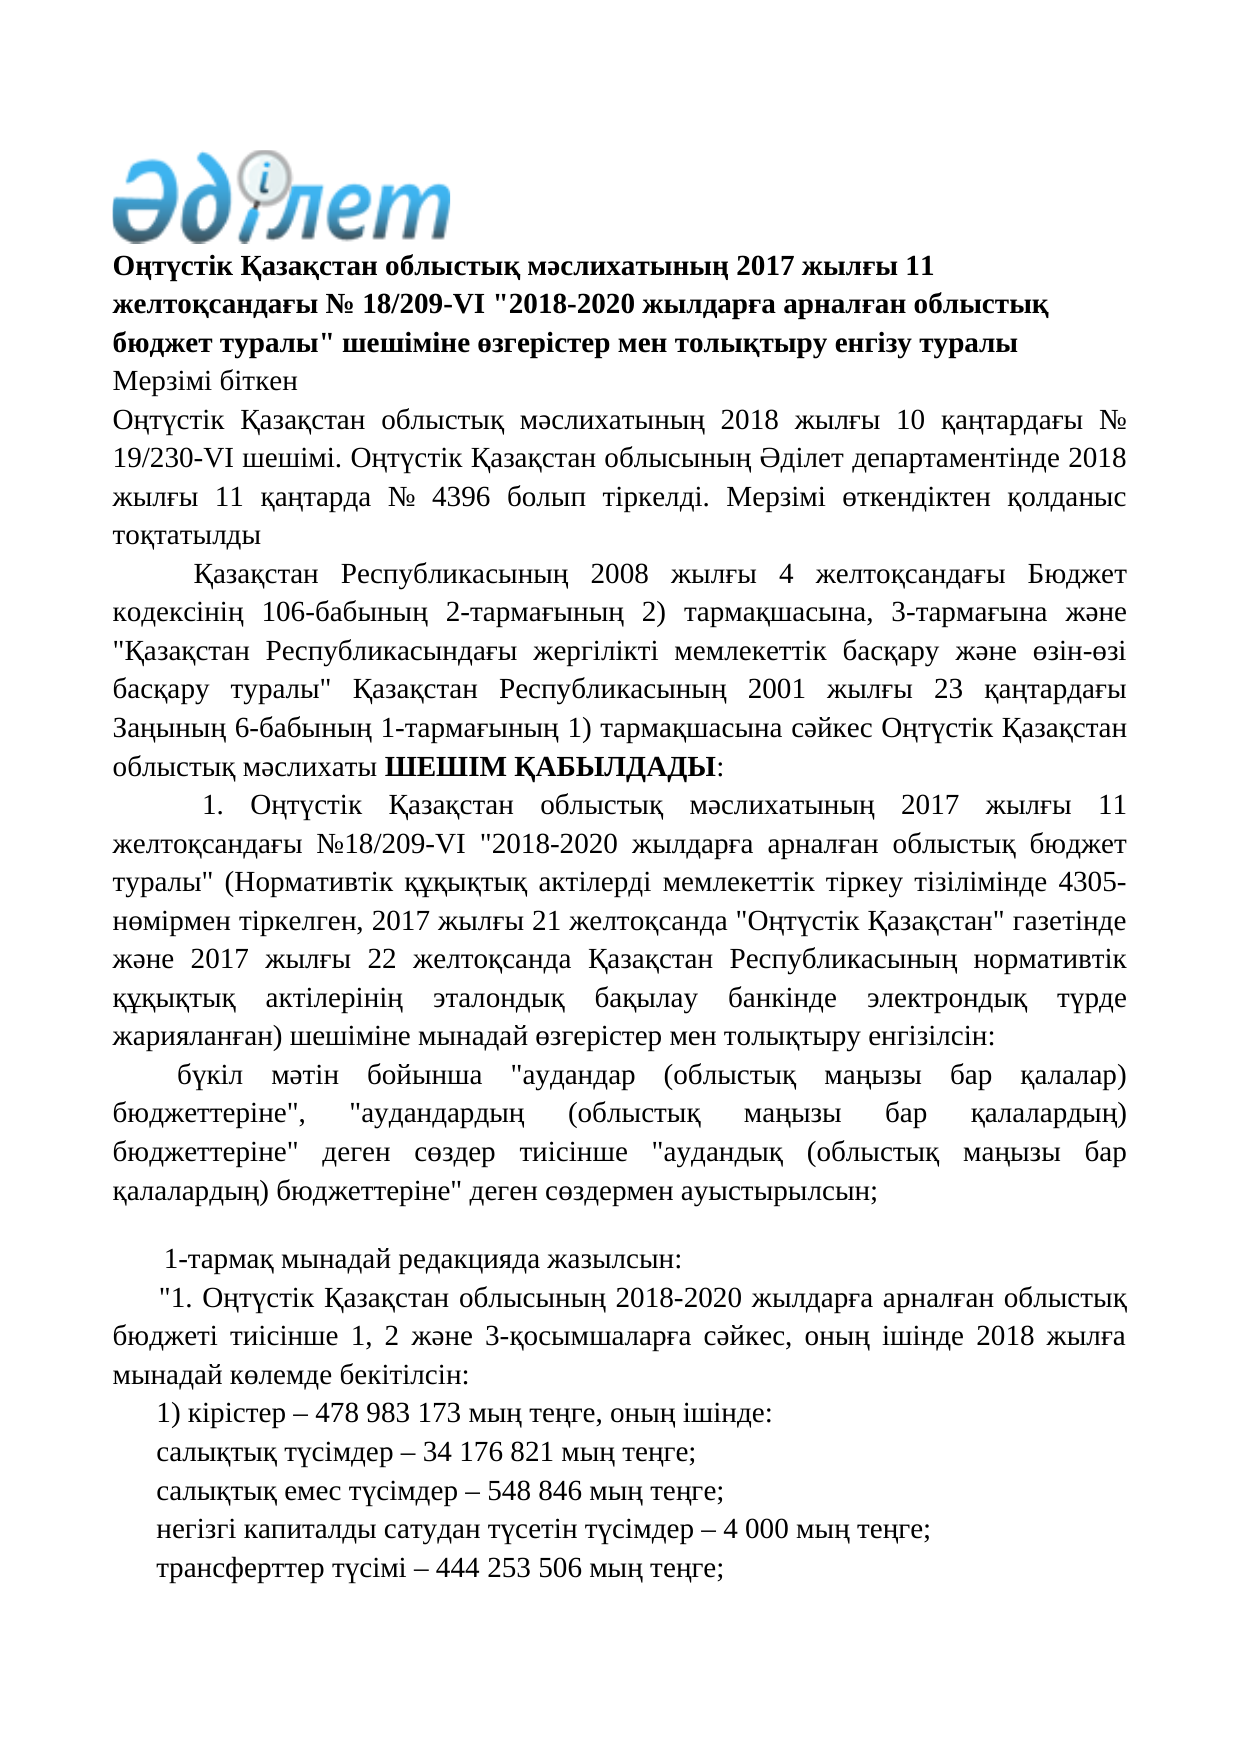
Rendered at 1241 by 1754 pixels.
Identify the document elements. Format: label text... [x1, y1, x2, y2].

picture [112, 150, 451, 244]
text Оңтүстiк Қазақстан облыстық мәслихатының 2018 жылғы 10 қаңтардағы № 19/230-VI шешiмi. Оңтүстiк Қазақстан облысының Әдiлет департаментiнде 2018 жылғы 11 қаңтарда № 4396 болып тiркелдi. Мерзімі өткендіктен қолданыс тоқтатылды [112, 402, 1128, 551]
text трансферттер түсiмi – 444 253 506 мың теңге; [112, 1550, 1128, 1583]
text "1. Оңтүстік Қазақстан облысының 2018-2020 жылдарға арналған облыстық бюджеті тиісінше 1, 2 және 3-қосымшаларға сәйкес, оның ішінде 2018 жылға мынадай көлемде бекiтiлсiн: [112, 1280, 1128, 1391]
text 1-тармақ мынадай редакцияда жазылсын: [112, 1241, 1128, 1275]
text 1. Оңтүстік Қазақстан облыстық мәслихатының 2017 жылғы 11 желтоқсандағы №18/209-VI "2018-2020 жылдарға арналған облыстық бюджет туралы" (Нормативтік құқықтық актілерді мемлекеттік тіркеу тізілімінде 4305-нөмірмен тіркелген, 2017 жылғы 21 желтоқсанда "Оңтүстік Қазақстан" газетінде және 2017 жылғы 22 желтоқсанда Қазақстан Республикасының нормативтік құқықтық актілерінің эталондық бақылау банкінде электрондық түрде жарияланған) шешіміне мынадай өзгерістер мен толықтыру енгізілсін: [112, 787, 1128, 1052]
text салықтық түсiмдер – 34 176 821 мың теңге; [112, 1434, 1128, 1468]
text 1) кiрiстер – 478 983 173 мың теңге, оның iшiнде: [112, 1396, 1128, 1429]
text салықтық емес түсiмдер – 548 846 мың теңге; [112, 1473, 1128, 1506]
text Оңтүстік Қазақстан облыстық мәслихатының 2017 жылғы 11 желтоқсандағы № 18/209-VI "2018-2020 жылдарға арналған облыстық бюджет туралы" шешіміне өзгерістер мен толықтыру енгізу туралы [112, 248, 1128, 358]
text негізгі капиталды сатудан түсетін түсімдер – 4 000 мың теңге; [112, 1511, 1128, 1545]
text Мерзімі біткен [112, 363, 1128, 397]
text бүкіл мәтін бойынша "аудандар (облыстық маңызы бар қалалар) бюджеттеріне", "аудандардың (облыстық маңызы бар қалалардың) бюджеттеріне" деген сөздер тиісінше "аудандық (облыстық маңызы бар қалалардың) бюджеттеріне" деген сөздермен ауыстырылсын; [112, 1057, 1128, 1206]
text Қазақстан Республикасының 2008 жылғы 4 желтоқсандағы Бюджет кодексінің 106-бабының 2-тармағының 2) тармақшасына, 3-тармағына және "Қазақстан Республикасындағы жергілікті мемлекеттік басқару және өзін-өзі басқару туралы" Қазақстан Республикасының 2001 жылғы 23 қаңтардағы Заңының 6-бабының 1-тармағының 1) тармақшасына сәйкес Оңтүстік Қазақстан облыстық мәслихаты ШЕШІМ ҚАБЫЛДАДЫ: [112, 556, 1128, 782]
